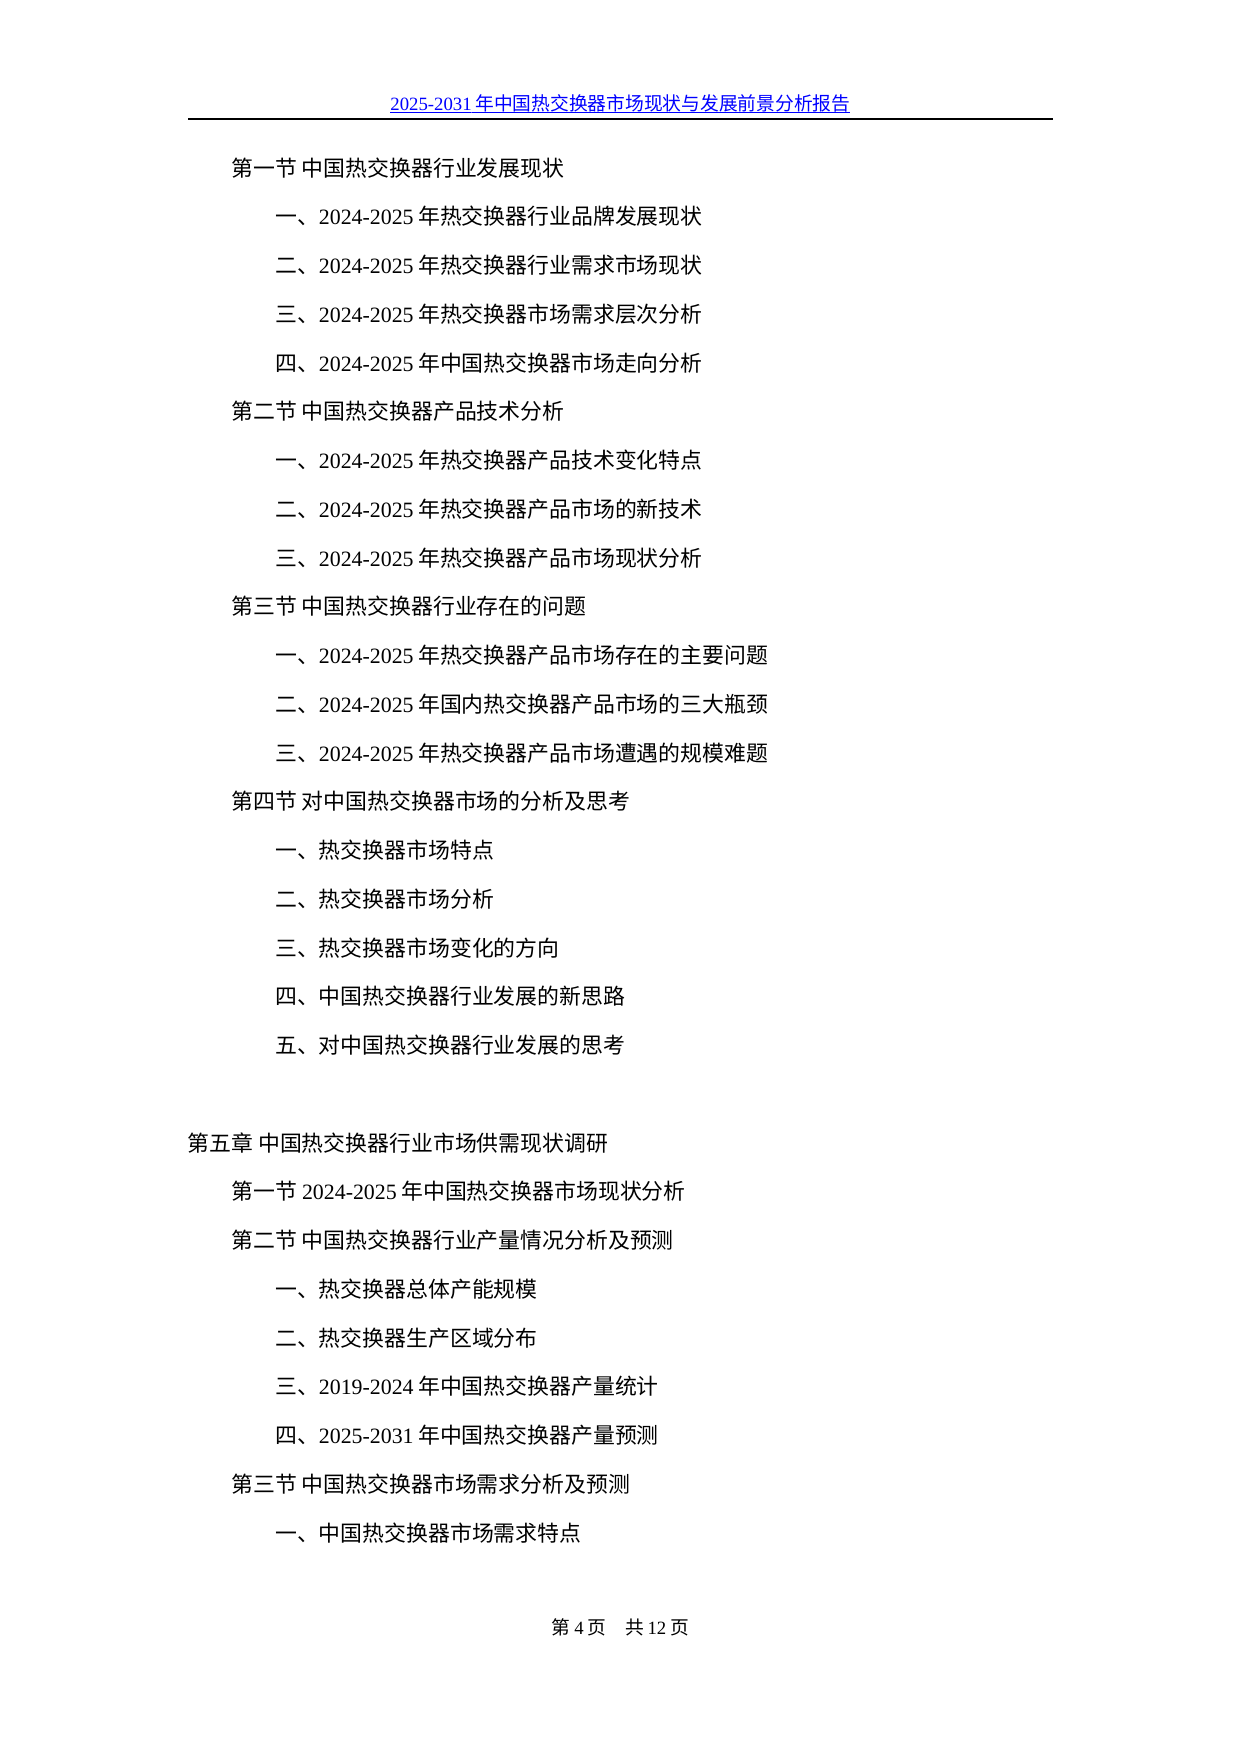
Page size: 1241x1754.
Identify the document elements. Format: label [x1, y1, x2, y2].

text [187, 150, 1053, 1548]
